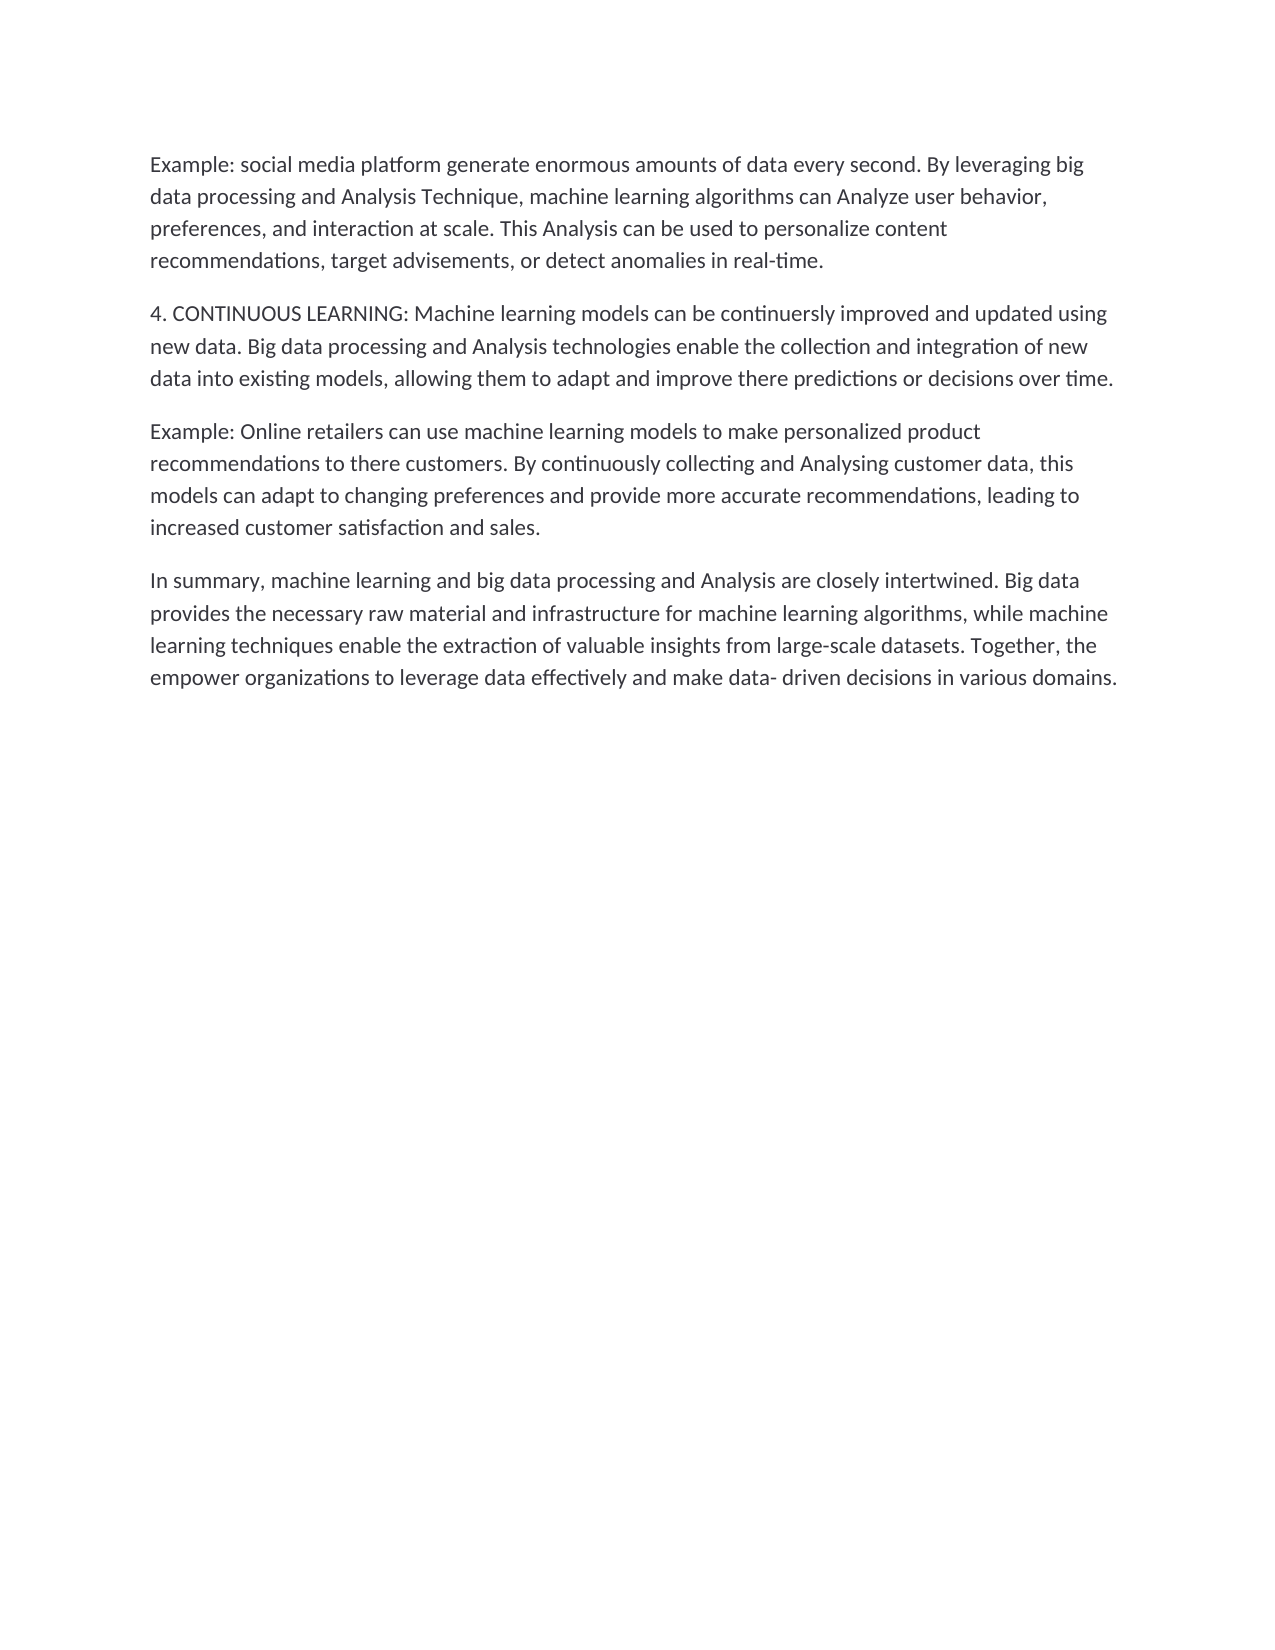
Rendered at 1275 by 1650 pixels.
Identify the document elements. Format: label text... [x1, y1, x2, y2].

list Example: social media platform generate enormous amounts of data every second. By leveraging big data processing and Analysis Technique, machine learning algorithms can Analyze user behavior, preferences, and interaction at scale. This Analysis can be used to personalize content recommendations, target advisements, or detect anomalies in real-time. [150, 150, 1125, 274]
list 4. CONTINUOUS LEARNING: Machine learning models can be continuersly improved and updated using new data. Big data processing and Analysis technologies enable the collection and integration of new data into existing models, allowing them to adapt and improve there predictions or decisions over time. [150, 299, 1125, 392]
list In summary, machine learning and big data processing and Analysis are closely intertwined. Big data provides the necessary raw material and infrastructure for machine learning algorithms, while machine learning techniques enable the extraction of valuable insights from large-scale datasets. Together, the empower organizations to leverage data effectively and make data- driven decisions in various domains. [150, 567, 1125, 691]
list Example: Online retailers can use machine learning models to make personalized product recommendations to there customers. By continuously collecting and Analysing customer data, this models can adapt to changing preferences and provide more accurate recommendations, leading to increased customer satisfaction and sales. [150, 417, 1125, 542]
